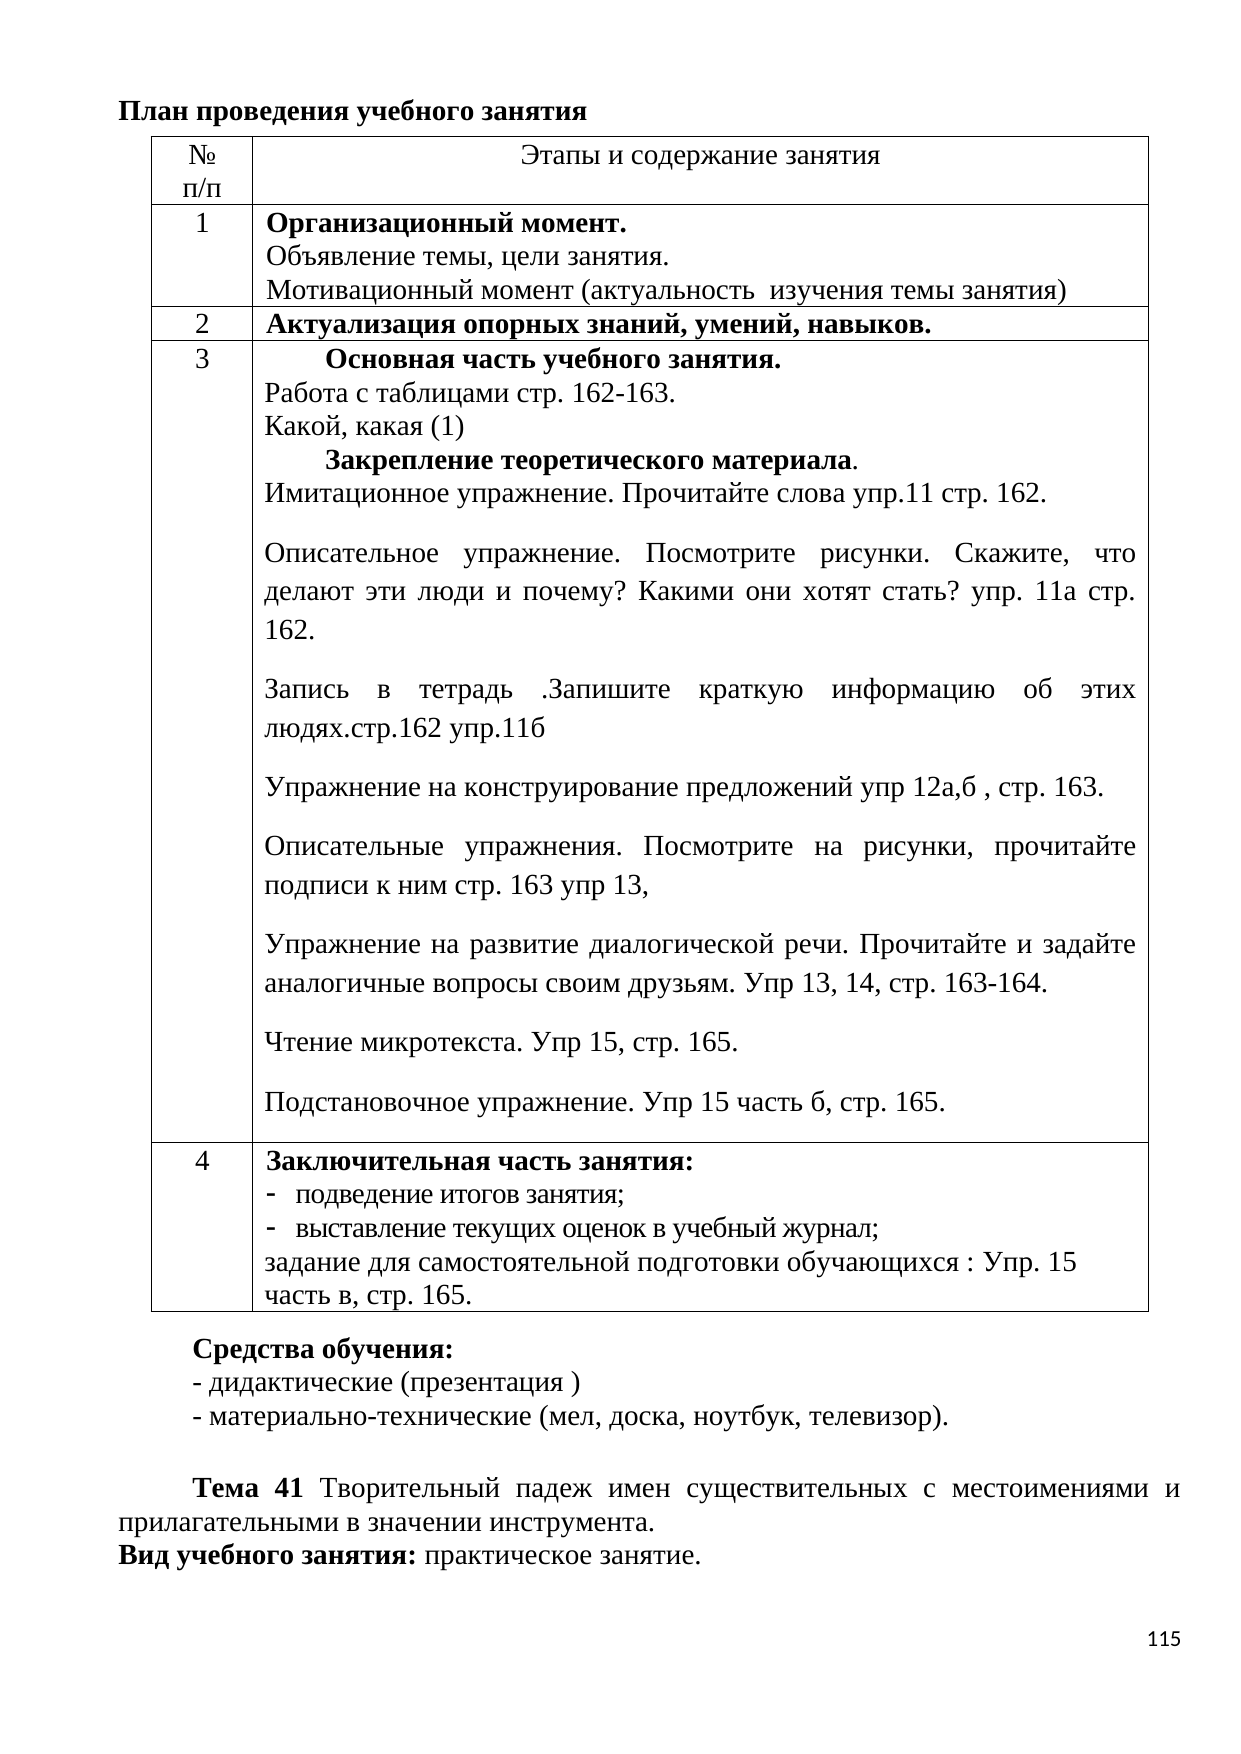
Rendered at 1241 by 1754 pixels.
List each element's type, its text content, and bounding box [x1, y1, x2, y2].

text Тема 41 Творительный падеж имен существительных с местоимениями и прилагательными в значении инструмента. [118, 1470, 1181, 1537]
table_cell 4 [152, 1143, 252, 1311]
text - материально-технические (мел, доска, ноутбук, телевизор). [118, 1398, 1181, 1432]
table_cell Организационный момент. Объявление темы, цели занятия. Мотивационный момент (актуальность изучения темы занятия) [253, 205, 1148, 306]
text План проведения учебного занятия [118, 93, 1181, 126]
table_header Этапы и содержание занятия [253, 137, 1148, 204]
text Вид учебного занятия: практическое занятие. [118, 1537, 1181, 1571]
text Средства обучения: [118, 1331, 1181, 1364]
table_cell 3 [152, 341, 252, 1142]
table_cell 2 [152, 307, 252, 340]
table_cell 1 [152, 205, 252, 306]
table_cell Актуализация опорных знаний, умений, навыков. [253, 307, 1148, 340]
table_cell Основная часть учебного занятия. Работа с таблицами стр. 162-163. Какой, какая (1) Закрепление теоретического материала. Имитационное упражнение. Прочитайте слова упр.11 стр. 162. Описательное упражнение. Посмотрите рисунки. Скажите, что делают эти люди и почему? Какими они хотят стать? упр. 11а стр. 162. Запись в тетрадь .Запишите краткую информацию об этих людях.стр.162 упр.11б Упражнение на конструирование предложений упр 12а,б , стр. 163. Описательные упражнения. Посмотрите на рисунки, прочитайте подписи к ним стр. 163 упр 13, Упражнение на развитие диалогической речи. Прочитайте и задайте аналогичные вопросы своим друзьям. Упр 13, 14, стр. 163-164. Чтение микротекста. Упр 15, стр. 165. Подстановочное упражнение. Упр 15 часть б, стр. 165. [253, 341, 1148, 1142]
table_header № п/п [152, 137, 252, 204]
text - дидактические (презентация ) [118, 1364, 1181, 1398]
table_cell Заключительная часть занятия: подведение итогов занятия; выставление текущих оценок в учебный журнал; задание для самостоятельной подготовки обучающихся : Упр. 15 часть в, стр. 165. [253, 1143, 1148, 1311]
